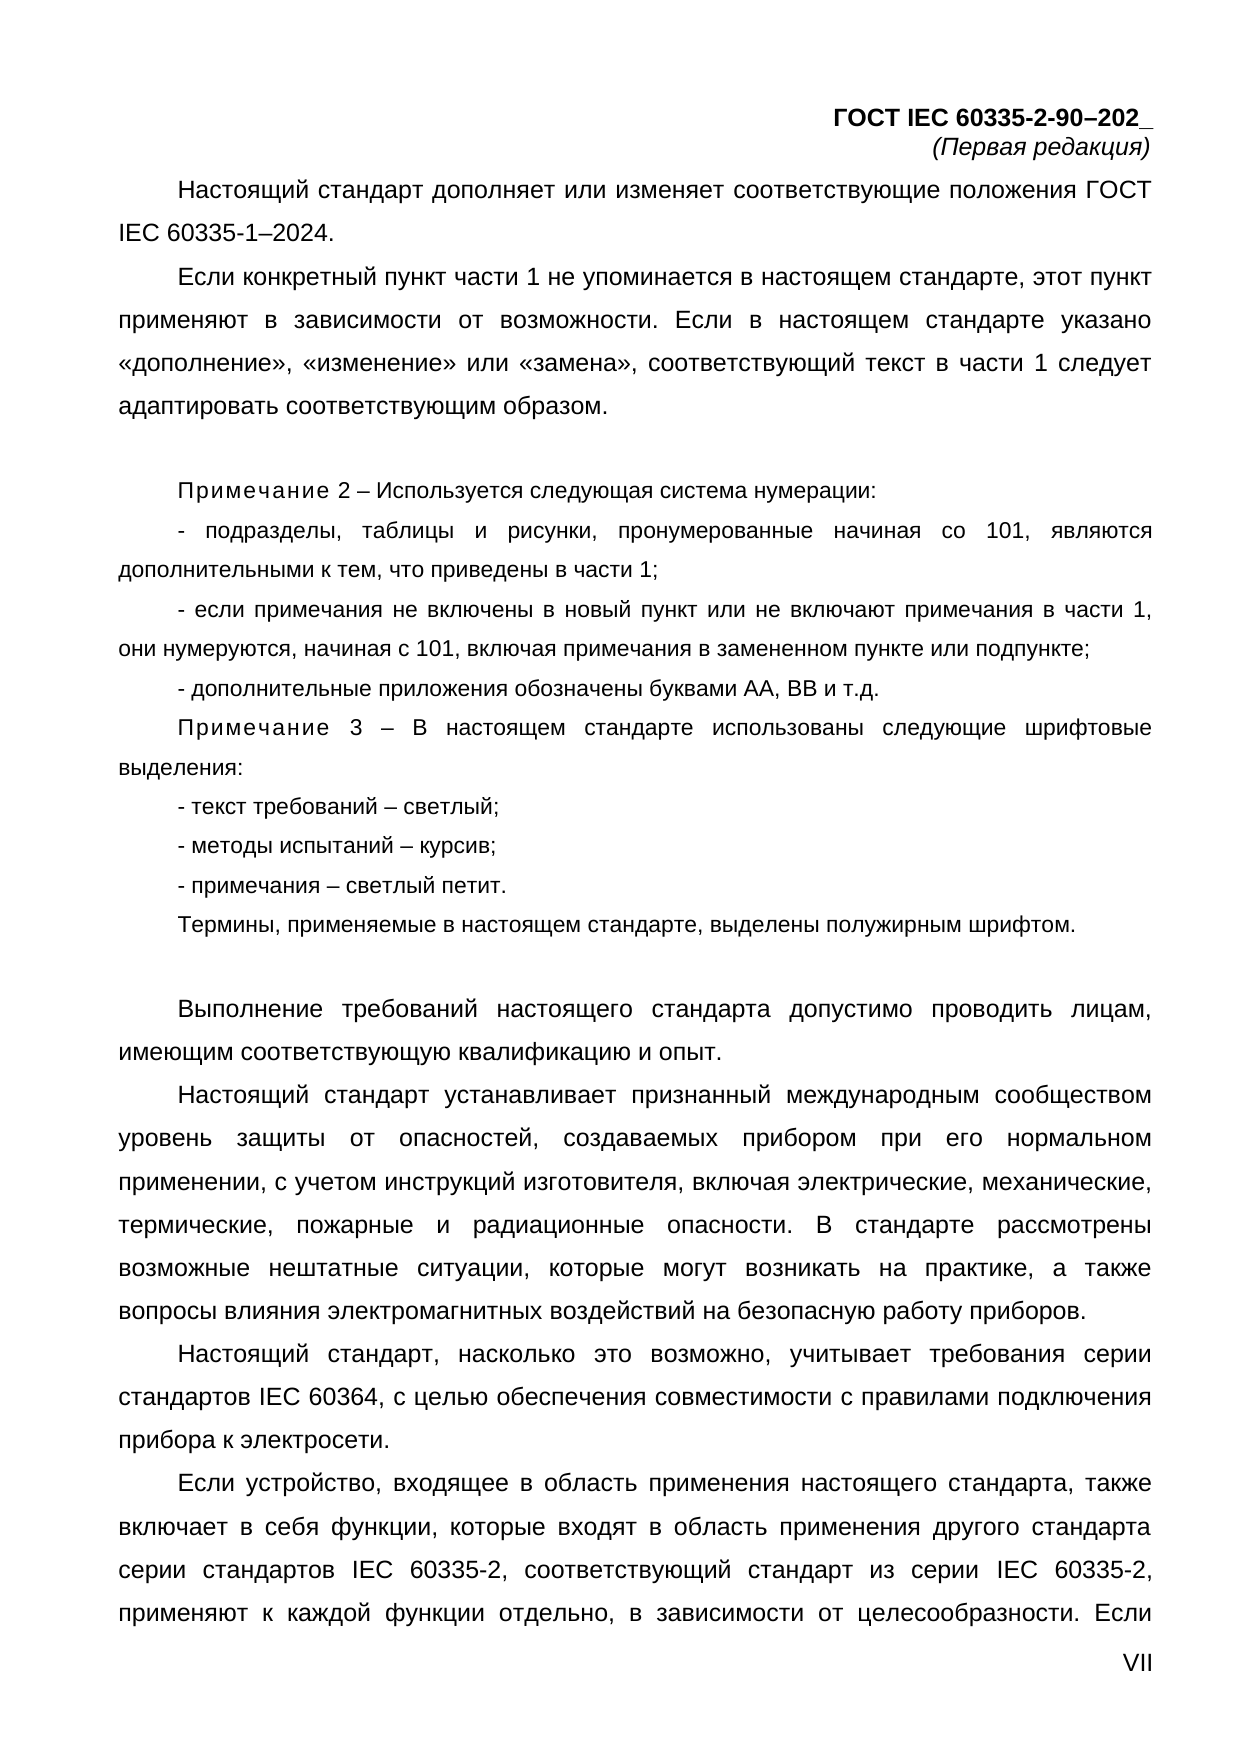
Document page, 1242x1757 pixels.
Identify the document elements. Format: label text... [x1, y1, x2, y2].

text - если примечания не включены в новый пункт или не включают примечания в части 1, они нумеруются, начиная с 101, включая примечания в замененном пункте или подпункте; [118, 596, 1153, 661]
text - текст требований – светлый; [118, 793, 1153, 819]
text - дополнительные приложения обозначены буквами AA, BB и т.д. [118, 674, 1153, 701]
text Термины, применяемые в настоящем стандарте, выделены полужирным шрифтом. [118, 911, 1153, 938]
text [118, 1468, 1153, 1626]
text Настоящий стандарт устанавливает признанный международным сообществом уровень защиты от опасностей, создаваемых прибором при его нормальном применении, с учетом инструкций изготовителя, включая электрические, механические, термические, пожарные и радиационные опасности. В стандарте рассмотрены возможные нештатные ситуации, которые могут возникать на практике, а также вопросы влияния электромагнитных воздействий на безопасную работу приборов. [118, 1080, 1153, 1324]
text Примечание 2 – Используется следующая система нумерации: [118, 477, 1153, 503]
text - подразделы, таблицы и рисунки, пронумерованные начиная со 101, являются дополнительными к тем, что приведены в части 1; [118, 517, 1153, 582]
text Примечание 3 – В настоящем стандарте использованы следующие шрифтовые выделения: [118, 714, 1153, 780]
text - методы испытаний – курсив; [118, 832, 1153, 859]
text Выполнение требований настоящего стандарта допустимо проводить лицам, имеющим соответствующую квалификацию и опыт. [118, 994, 1153, 1066]
text - примечания – светлый петит. [118, 872, 1153, 898]
text Настоящий стандарт дополняет или изменяет соответствующие положения ГОСТ IEC 60335-1–2024. [118, 175, 1153, 247]
text Если конкретный пункт части 1 не упоминается в настоящем стандарте, этот пункт применяют в зависимости от возможности. Если в настоящем стандарте указано «дополнение», «изменение» или «замена», соответствующий текст в части 1 следует адаптировать соответствующим образом. [118, 261, 1153, 419]
text Настоящий стандарт, насколько это возможно, учитывает требования серии стандартов IEC 60364, с целью обеспечения совместимости с правилами подключения прибора к электросети. [118, 1339, 1153, 1454]
